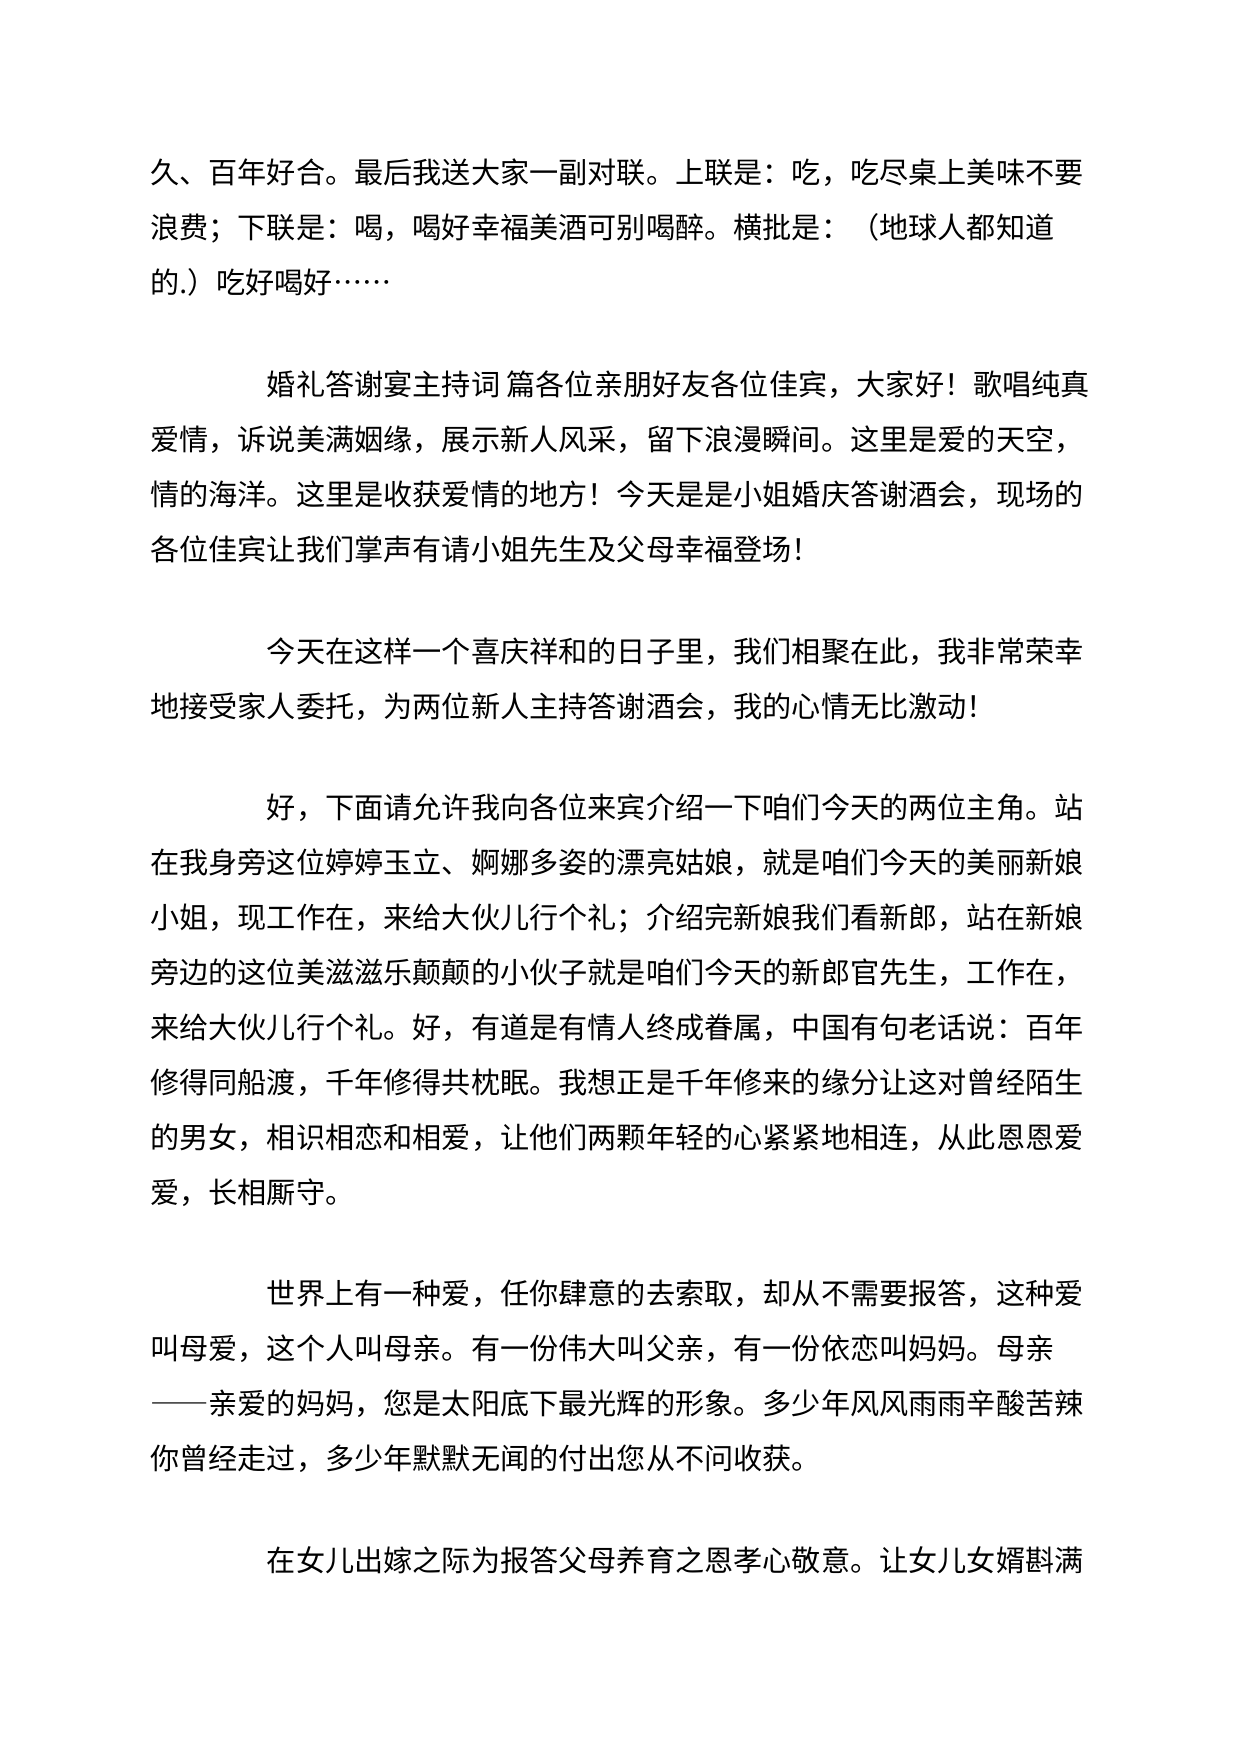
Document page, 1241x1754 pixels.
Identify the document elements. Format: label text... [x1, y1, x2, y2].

text 今天在这样一个喜庆祥和的日子里，我们相聚在此，我非常荣幸地接受家人委托，为两位新人主持答谢酒会，我的心情无比激动！ [150, 628, 1090, 725]
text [150, 150, 1090, 302]
text 婚礼答谢宴主持词 篇各位亲朋好友各位佳宾，大家好！歌唱纯真爱情，诉说美满姻缘，展示新人风采，留下浪漫瞬间。这里是爱的天空，情的海洋。这里是收获爱情的地方！今天是是小姐婚庆答谢酒会，现场的各位佳宾让我们掌声有请小姐先生及父母幸福登场！ [150, 362, 1090, 569]
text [150, 1537, 1090, 1580]
text 好，下面请允许我向各位来宾介绍一下咱们今天的两位主角。站在我身旁这位婷婷玉立、婀娜多姿的漂亮姑娘，就是咱们今天的美丽新娘小姐，现工作在，来给大伙儿行个礼；介绍完新娘我们看新郎，站在新娘旁边的这位美滋滋乐颠颠的小伙子就是咱们今天的新郎官先生，工作在，来给大伙儿行个礼。好，有道是有情人终成眷属，中国有句老话说：百年修得同船渡，千年修得共枕眠。我想正是千年修来的缘分让这对曾经陌生的男女，相识相恋和相爱，让他们两颗年轻的心紧紧地相连，从此恩恩爱爱，长相厮守。 [150, 785, 1090, 1211]
text 世界上有一种爱，任你肆意的去索取，却从不需要报答，这种爱叫母爱，这个人叫母亲。有一份伟大叫父亲，有一份依恋叫妈妈。母亲——亲爱的妈妈，您是太阳底下最光辉的形象。多少年风风雨雨辛酸苦辣你曾经走过，多少年默默无闻的付出您从不问收获。 [150, 1271, 1090, 1478]
